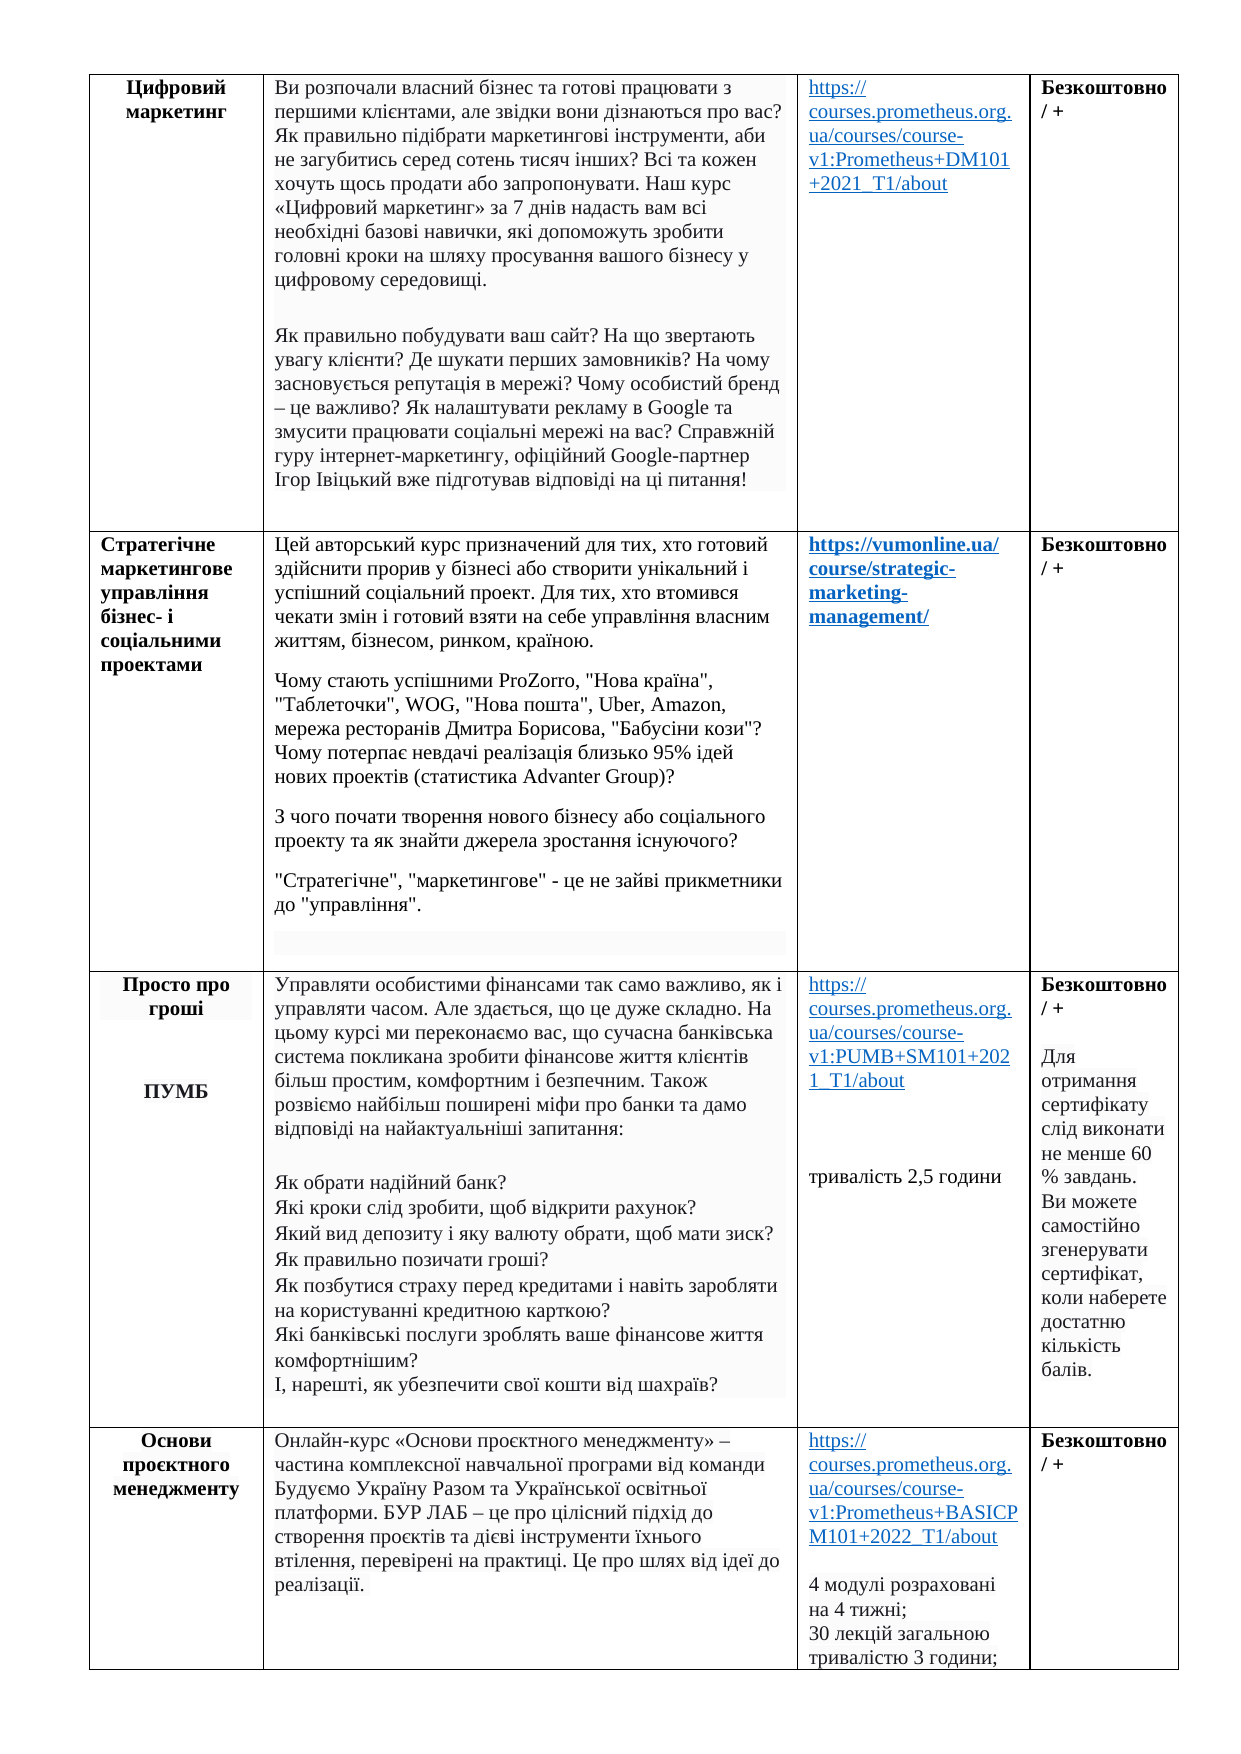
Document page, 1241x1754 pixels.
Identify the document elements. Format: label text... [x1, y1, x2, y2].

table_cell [90, 1428, 263, 1669]
table_cell Стратегічне маркетингове управління бізнес- і соціальними проектами [90, 532, 263, 971]
table_cell https://vumonline.ua/course/strategic-marketing-management/ [798, 532, 1029, 971]
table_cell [264, 1428, 797, 1669]
table_cell Безкоштовно / + Для отримання сертифікату слід виконати не менше 60 % завдань. Ви можете самостійно згенерувати сертифікат, коли наберете достатню кількість балів. [1031, 972, 1178, 1427]
table_cell Управляти особистими фінансами так само важливо, як і управляти часом. Але здається, що це дуже складно. На цьому курсі ми переконаємо вас, що сучасна банківська система покликана зробити фінансове життя клієнтів більш простим, комфортним і безпечним. Також розвіємо найбільш поширені міфи про банки та дамо відповіді на найактуальніші запитання: Як обрати надійний банк? Які кроки слід зробити, щоб відкрити рахунок? Який вид депозиту і яку валюту обрати, щоб мати зиск? Як правильно позичати гроші? Як позбутися страху перед кредитами і навіть заробляти на користуванні кредитною карткою? Які банківські послуги зроблять ваше фінансове життя комфортнішим? І, нарешті, як убезпечити свої кошти від шахраїв? [264, 972, 797, 1427]
table_header https://courses.prometheus.org.ua/courses/course-v1:Prometheus+DM101+2021_T1/about [798, 75, 1029, 531]
table_cell Безкоштовно / + [1031, 532, 1178, 971]
table_cell Просто про гроші ПУМБ [90, 972, 263, 1427]
table_header Безкоштовно / + [1031, 75, 1178, 531]
table_header Ви розпочали власний бізнес та готові працювати з першими клієнтами, але звідки вони дізнаються про вас? Як правильно підібрати маркетингові інструменти, аби не загубитись серед сотень тисяч інших? Всі та кожен хочуть щось продати або запропонувати. Наш курс «Цифровий маркетинг» за 7 днів надасть вам всі необхідні базові навички, які допоможуть зробити головні кроки на шляху просування вашого бізнесу у цифровому середовищі. Як правильно побудувати ваш сайт? На що звертають увагу клієнти? Де шукати перших замовників? На чому засновується репутація в мережі? Чому особистий бренд – це важливо? Як налаштувати рекламу в Google та змусити працювати соціальні мережі на вас? Справжній гуру інтернет-маркетингу, офіційний Google-партнер Ігор Івіцький вже підготував відповіді на ці питання! [264, 75, 797, 531]
table_header Цифровий маркетинг [90, 75, 263, 531]
table_cell Безкоштовно / + [1031, 1428, 1178, 1669]
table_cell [798, 1428, 1029, 1669]
table_cell Цей авторський курс призначений для тих, хто готовий здійснити прорив у бізнесі або створити унікальний і успішний соціальний проект. Для тих, хто втомився чекати змін і готовий взяти на себе управління власним життям, бізнесом, ринком, країною. Чому стають успішними ProZorro, "Нова країна", "Таблеточки", WOG, "Нова пошта", Uber, Amazon, мережа ресторанів Дмитра Борисова, "Бабусіни кози"? Чому потерпає невдачі реалізація близько 95% ідей нових проектів (статистика Advanter Group)? З чого почати творення нового бізнесу або соціального проекту та як знайти джерела зростання існуючого? "Стратегічне", "маркетингове" - це не зайві прикметники до "управління". [264, 532, 797, 971]
table_cell https://courses.prometheus.org.ua/courses/course-v1:PUMB+SM101+2021_T1/about тривалість 2,5 години [798, 972, 1029, 1427]
